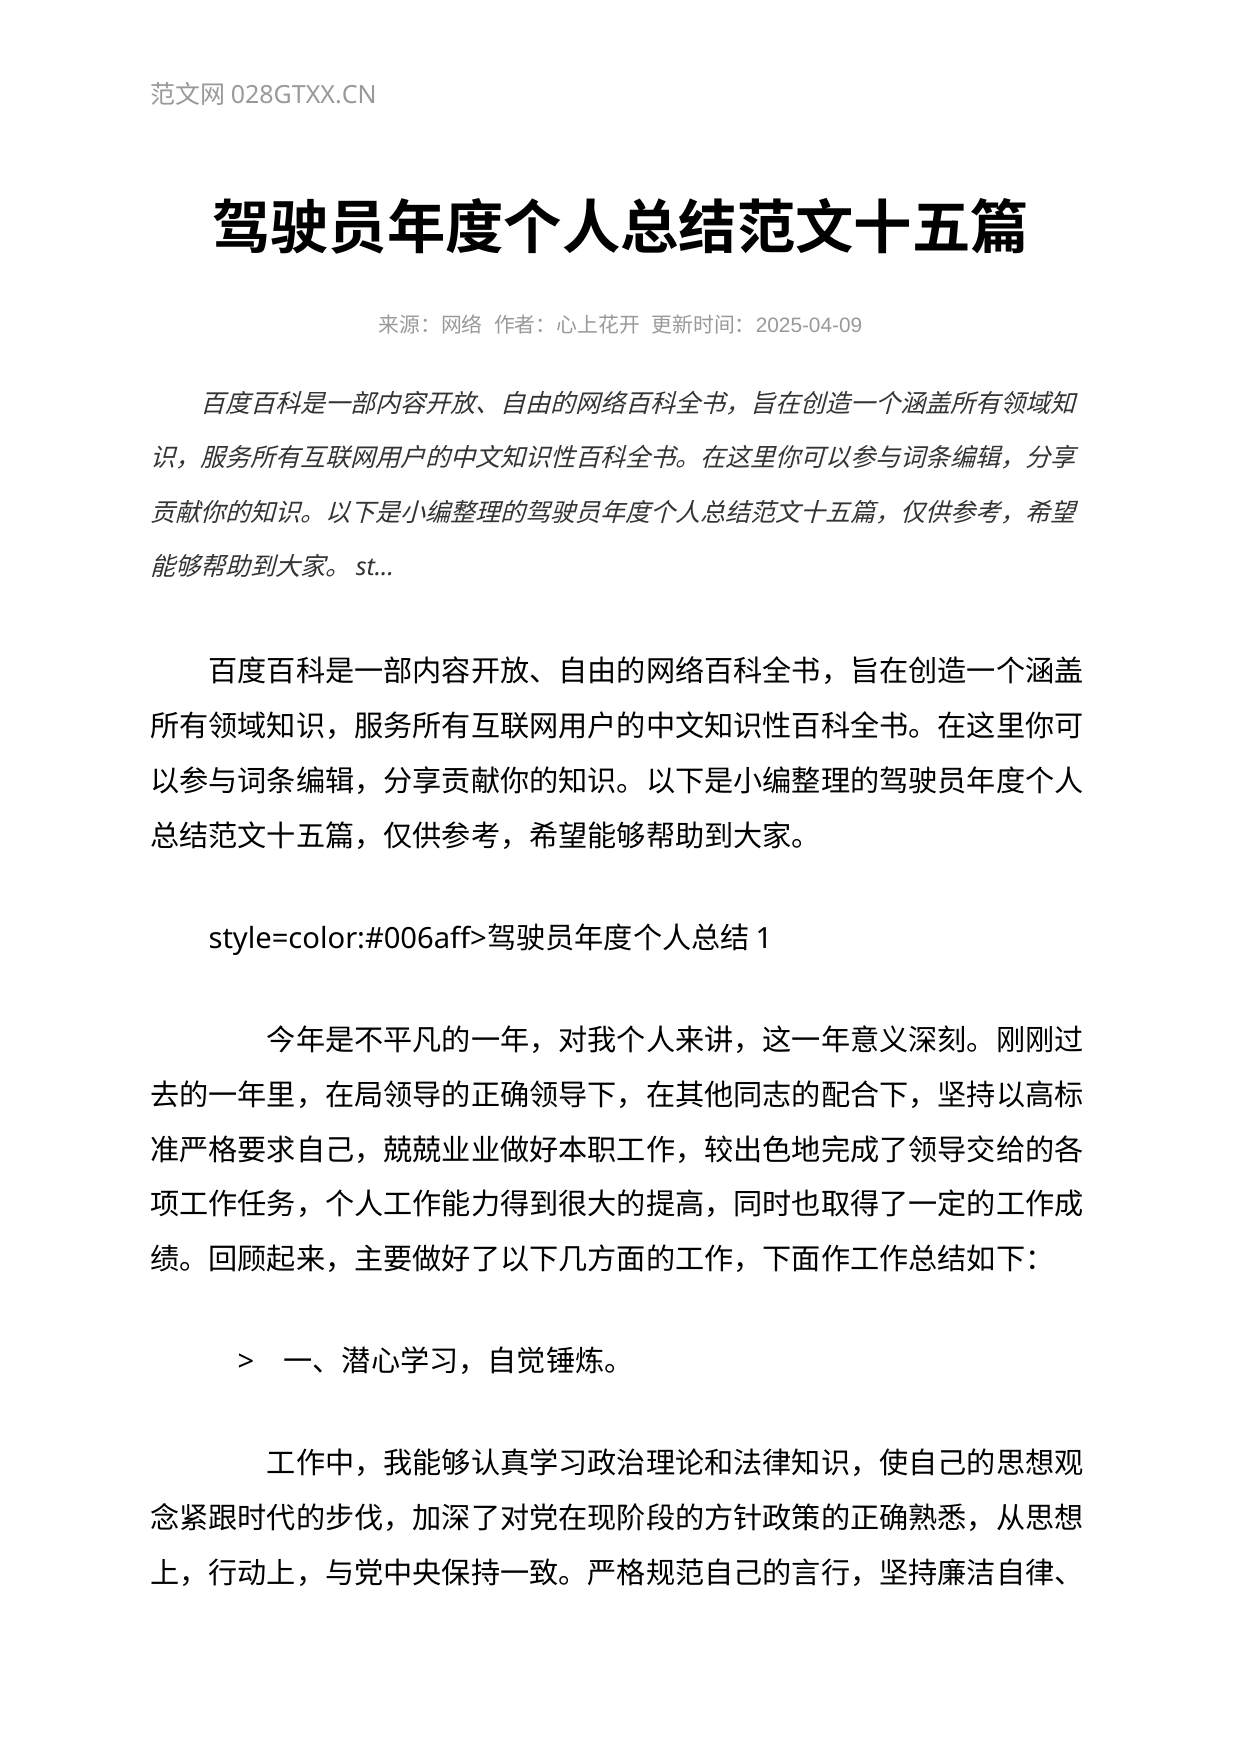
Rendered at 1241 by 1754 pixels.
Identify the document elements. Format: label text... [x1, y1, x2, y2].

text 来源：网络 作者：心上花开 更新时间：2025-04-09 [150, 313, 1090, 337]
text 今年是不平凡的一年，对我个人来讲，这一年意义深刻。刚刚过去的一年里，在局领导的正确领导下，在其他同志的配合下，坚持以高标准严格要求自己，兢兢业业做好本职工作，较出色地完成了领导交给的各项工作任务，个人工作能力得到很大的提高，同时也取得了一定的工作成绩。回顾起来，主要做好了以下几方面的工作，下面作工作总结如下： [150, 1016, 1090, 1278]
text > 一、潜心学习，自觉锤炼。 [150, 1338, 1090, 1380]
subtitle 驾驶员年度个人总结范文十五篇 [150, 181, 1090, 266]
text 百度百科是一部内容开放、自由的网络百科全书，旨在创造一个涵盖所有领域知识，服务所有互联网用户的中文知识性百科全书。在这里你可以参与词条编辑，分享贡献你的知识。以下是小编整理的驾驶员年度个人总结范文十五篇，仅供参考，希望能够帮助到大家。 st... [150, 383, 1090, 583]
text style=color:#006aff>驾驶员年度个人总结1 [150, 914, 1090, 957]
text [150, 1439, 1090, 1592]
text 百度百科是一部内容开放、自由的网络百科全书，旨在创造一个涵盖所有领域知识，服务所有互联网用户的中文知识性百科全书。在这里你可以参与词条编辑，分享贡献你的知识。以下是小编整理的驾驶员年度个人总结范文十五篇，仅供参考，希望能够帮助到大家。 [150, 648, 1090, 855]
